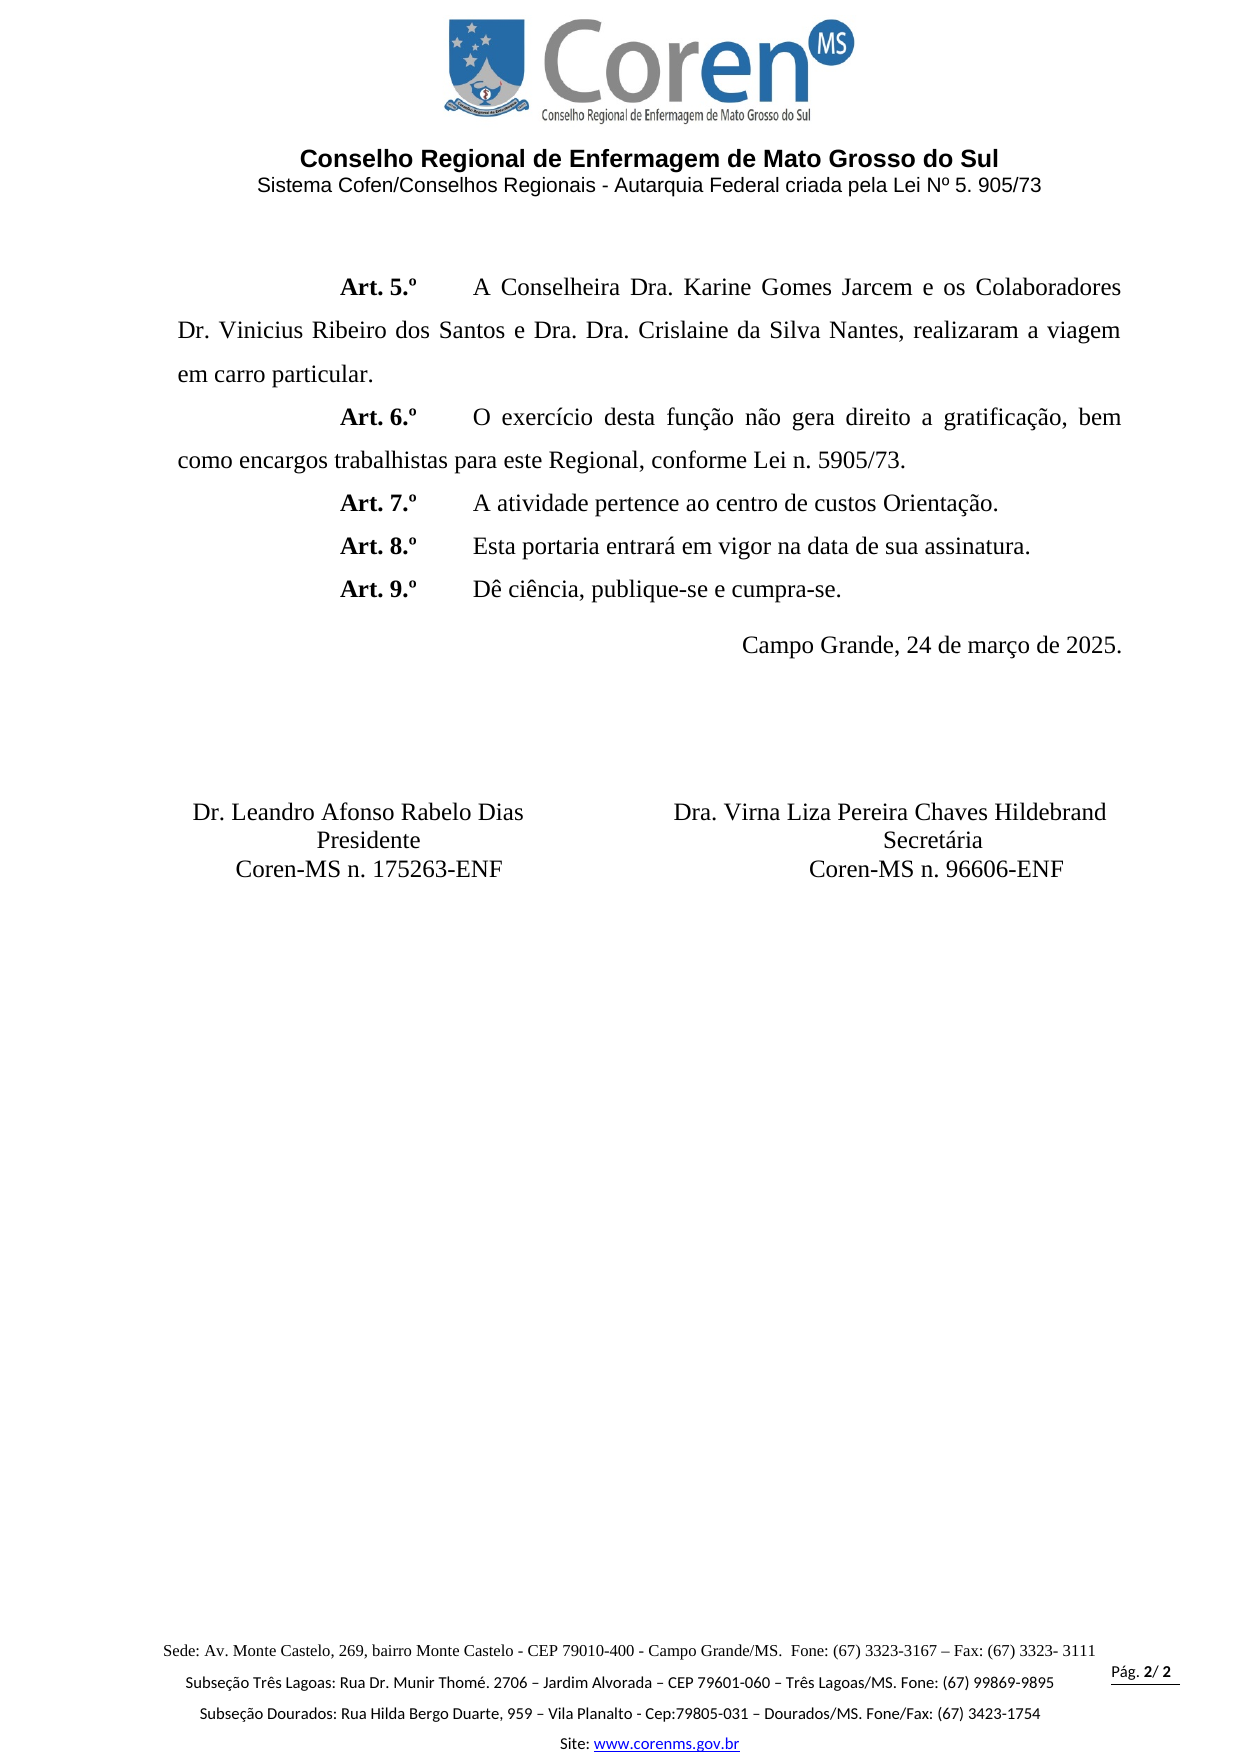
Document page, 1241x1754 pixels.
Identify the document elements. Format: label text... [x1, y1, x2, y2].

text Presidente Secretária [177, 826, 1122, 854]
list Esta portaria entrará em vigor na data de sua assinatura. [177, 531, 1122, 560]
text Dr. Leandro Afonso Rabelo Dias Dra. Virna Liza Pereira Chaves Hildebrand [177, 797, 1122, 826]
text Coren-MS n. 175263-ENF Coren-MS n. 96606-ENF [177, 854, 1122, 883]
list A Conselheira Dra. Karine Gomes Jarcem e os Colaboradores Dr. Vinicius Ribeiro dos Santos e Dra. Dra. Crislaine da Silva Nantes, realizaram a viagem em carro particular. [177, 272, 1122, 387]
list O exercício desta função não gera direito a gratificação, bem como encargos trabalhistas para este Regional, conforme Lei n. 5905/73. [177, 402, 1122, 474]
picture [442, 15, 857, 128]
list Campo Grande, 24 de março de 2025. [340, 630, 1122, 659]
list A atividade pertence ao centro de custos Orientação. [177, 488, 1122, 517]
list Dê ciência, publique-se e cumpra-se. [177, 574, 1122, 603]
